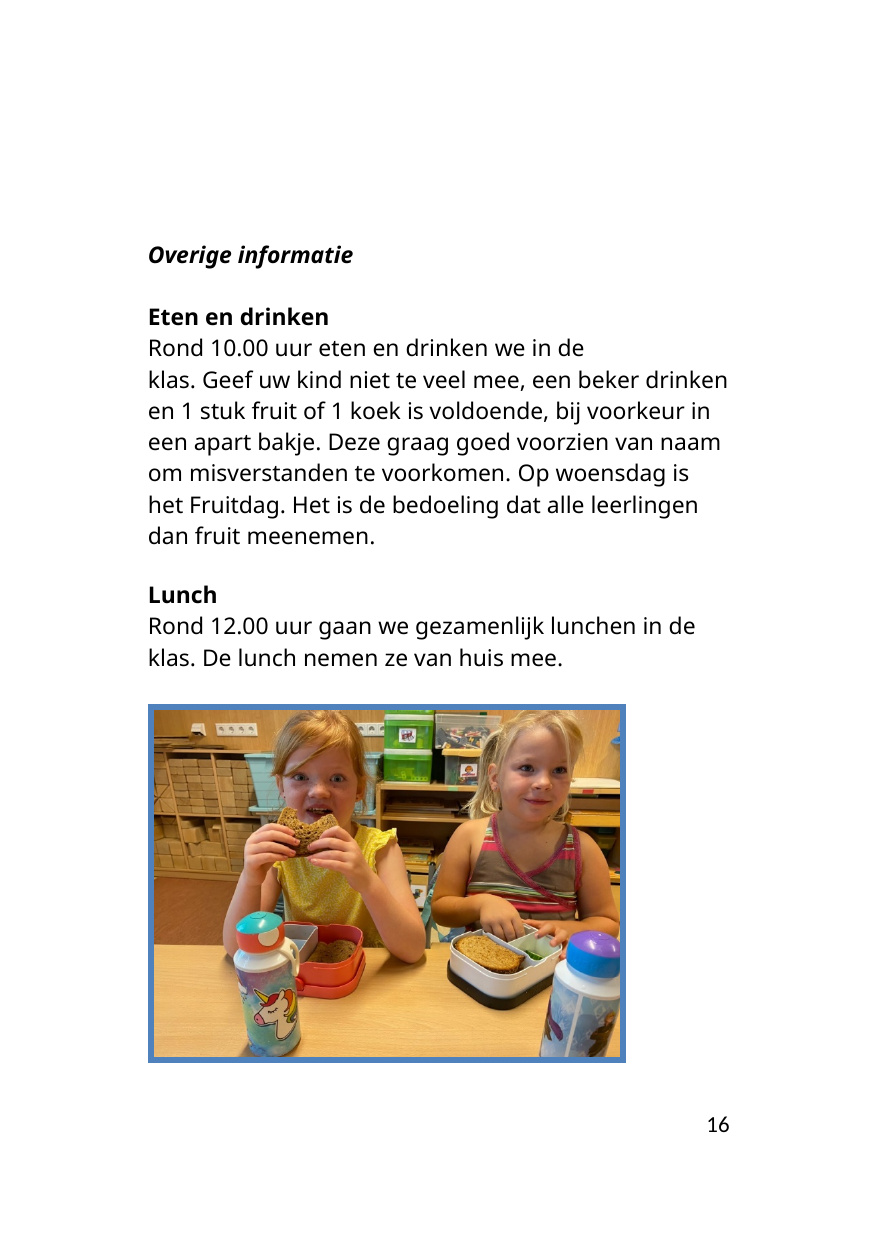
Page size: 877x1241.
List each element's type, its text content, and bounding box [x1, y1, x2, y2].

text Lunch Rond 12.00 uur gaan we gezamenlijk lunchen in de klas. De lunch nemen ze van huis mee. [148, 579, 729, 673]
subtitle Eten en drinken [148, 301, 729, 332]
subtitle Overige informatie [148, 238, 729, 270]
text Rond 10.00 uur eten en drinken we in de klas. Geef uw kind niet te veel mee, een beker drinken en 1 stuk fruit of 1 koek is voldoende, bij voorkeur in een apart bakje. Deze graag goed voorzien van naam om misverstanden te voorkomen. Op woensdag is het Fruitdag. Het is de bedoeling dat alle leerlingen dan fruit meenemen. [148, 332, 729, 551]
picture [154, 710, 620, 1057]
